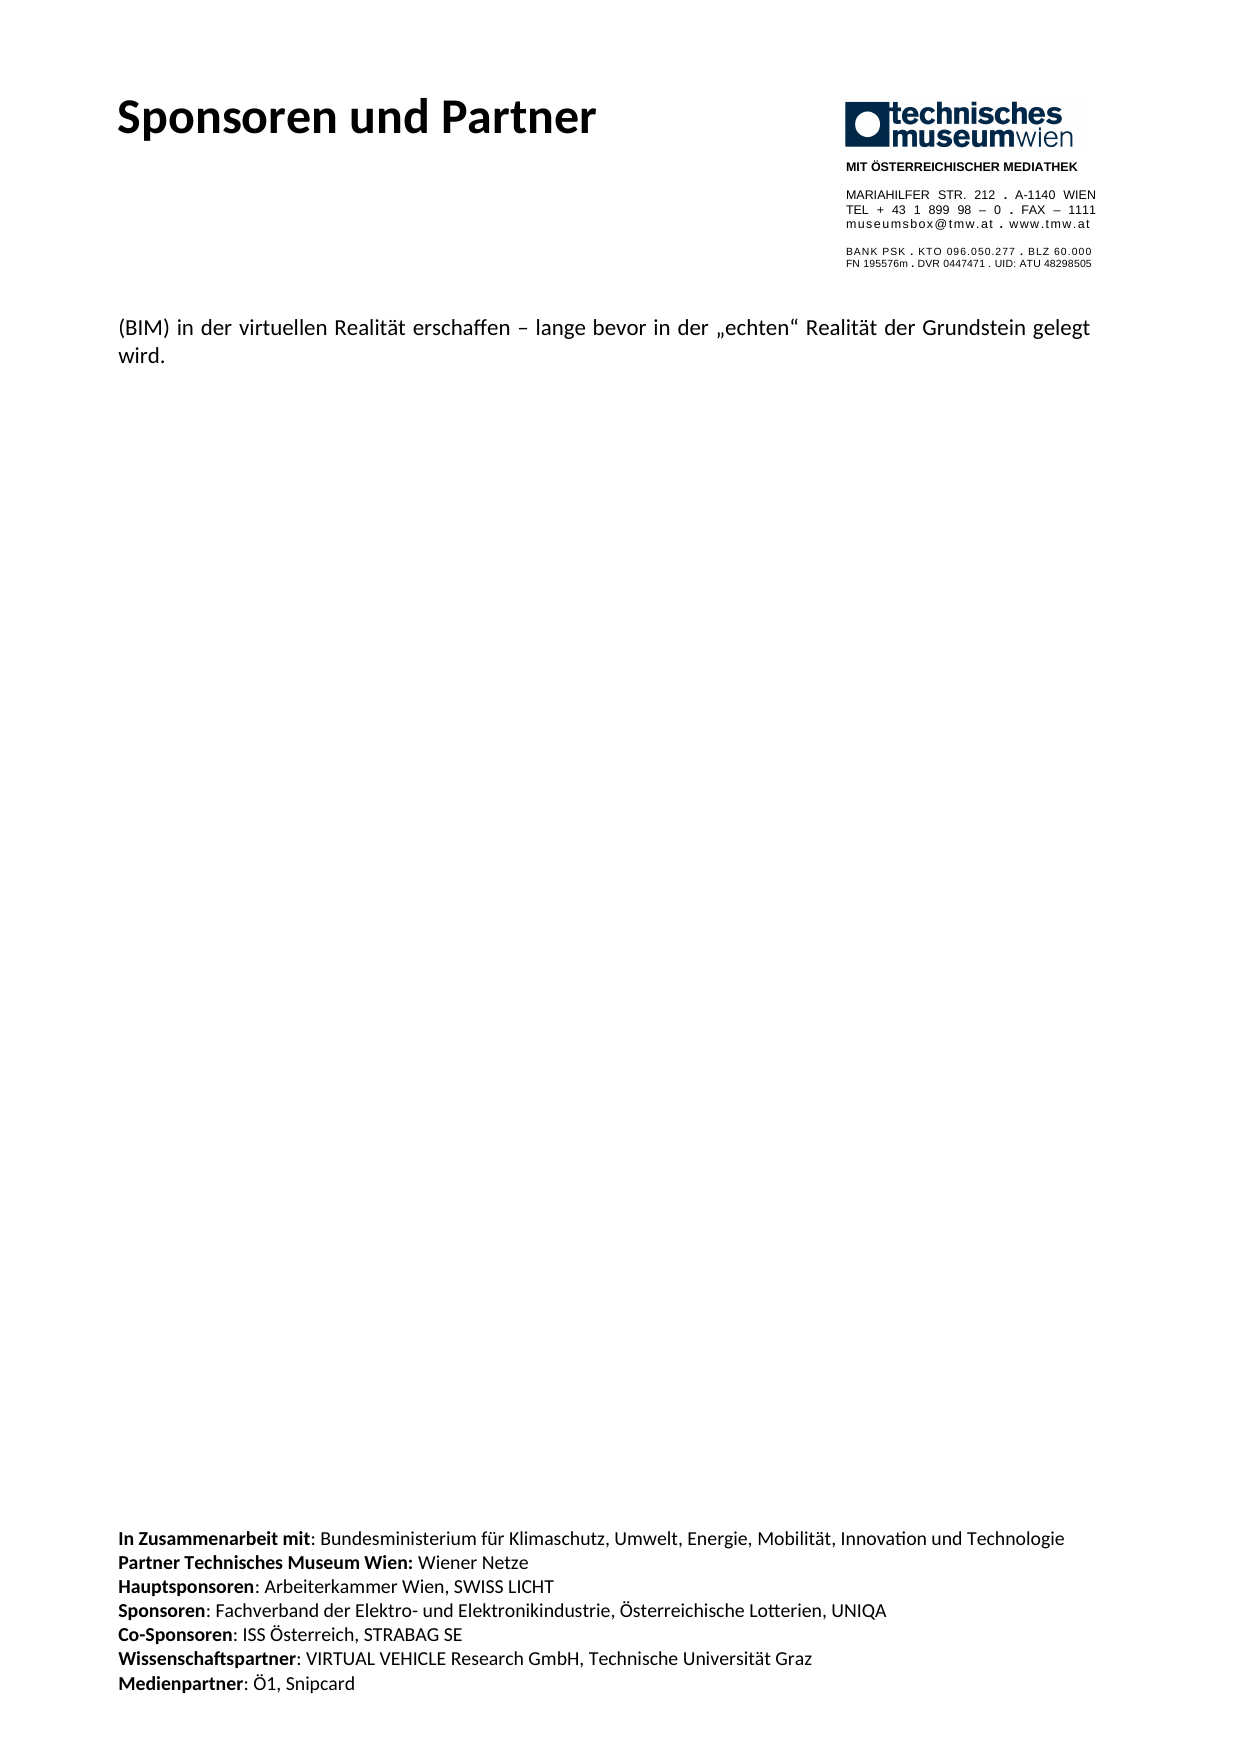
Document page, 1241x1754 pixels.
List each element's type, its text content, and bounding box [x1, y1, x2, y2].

picture [836, 92, 1093, 157]
